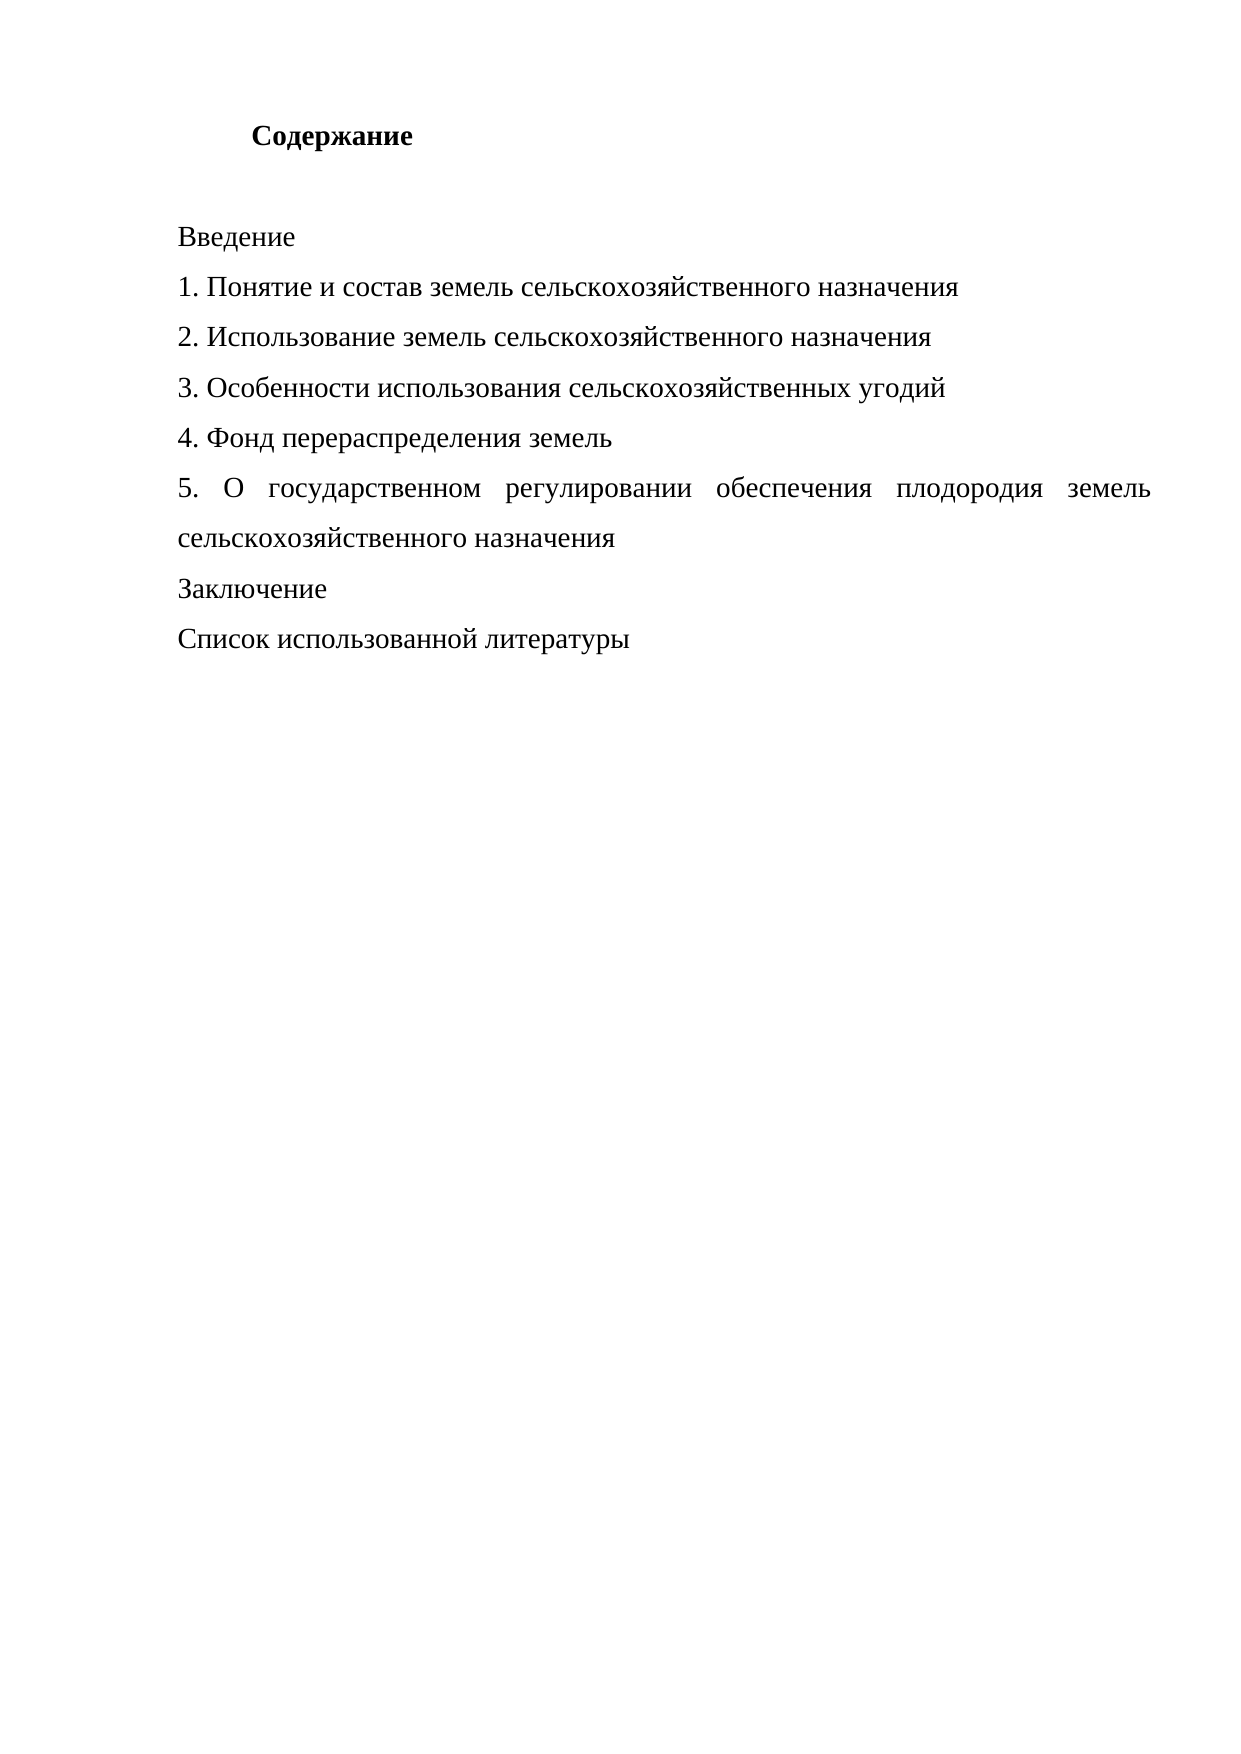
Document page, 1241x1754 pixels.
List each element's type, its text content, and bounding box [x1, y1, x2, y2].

text 1. Понятие и состав земель сельскохозяйственного назначения [177, 269, 1152, 303]
text Заключение [177, 571, 1152, 604]
text 2. Использование земель сельскохозяйственного назначения [177, 319, 1152, 353]
text Список использованной литературы [177, 621, 1152, 655]
text 5. О государственном регулировании обеспечения плодородия земель сельскохозяйственного назначения [177, 470, 1152, 554]
text 3. Особенности использования сельскохозяйственных угодий [177, 370, 1152, 403]
text 4. Фонд перераспределения земель [177, 420, 1152, 453]
text Содержание [177, 118, 1152, 152]
text Введение [177, 219, 1152, 252]
